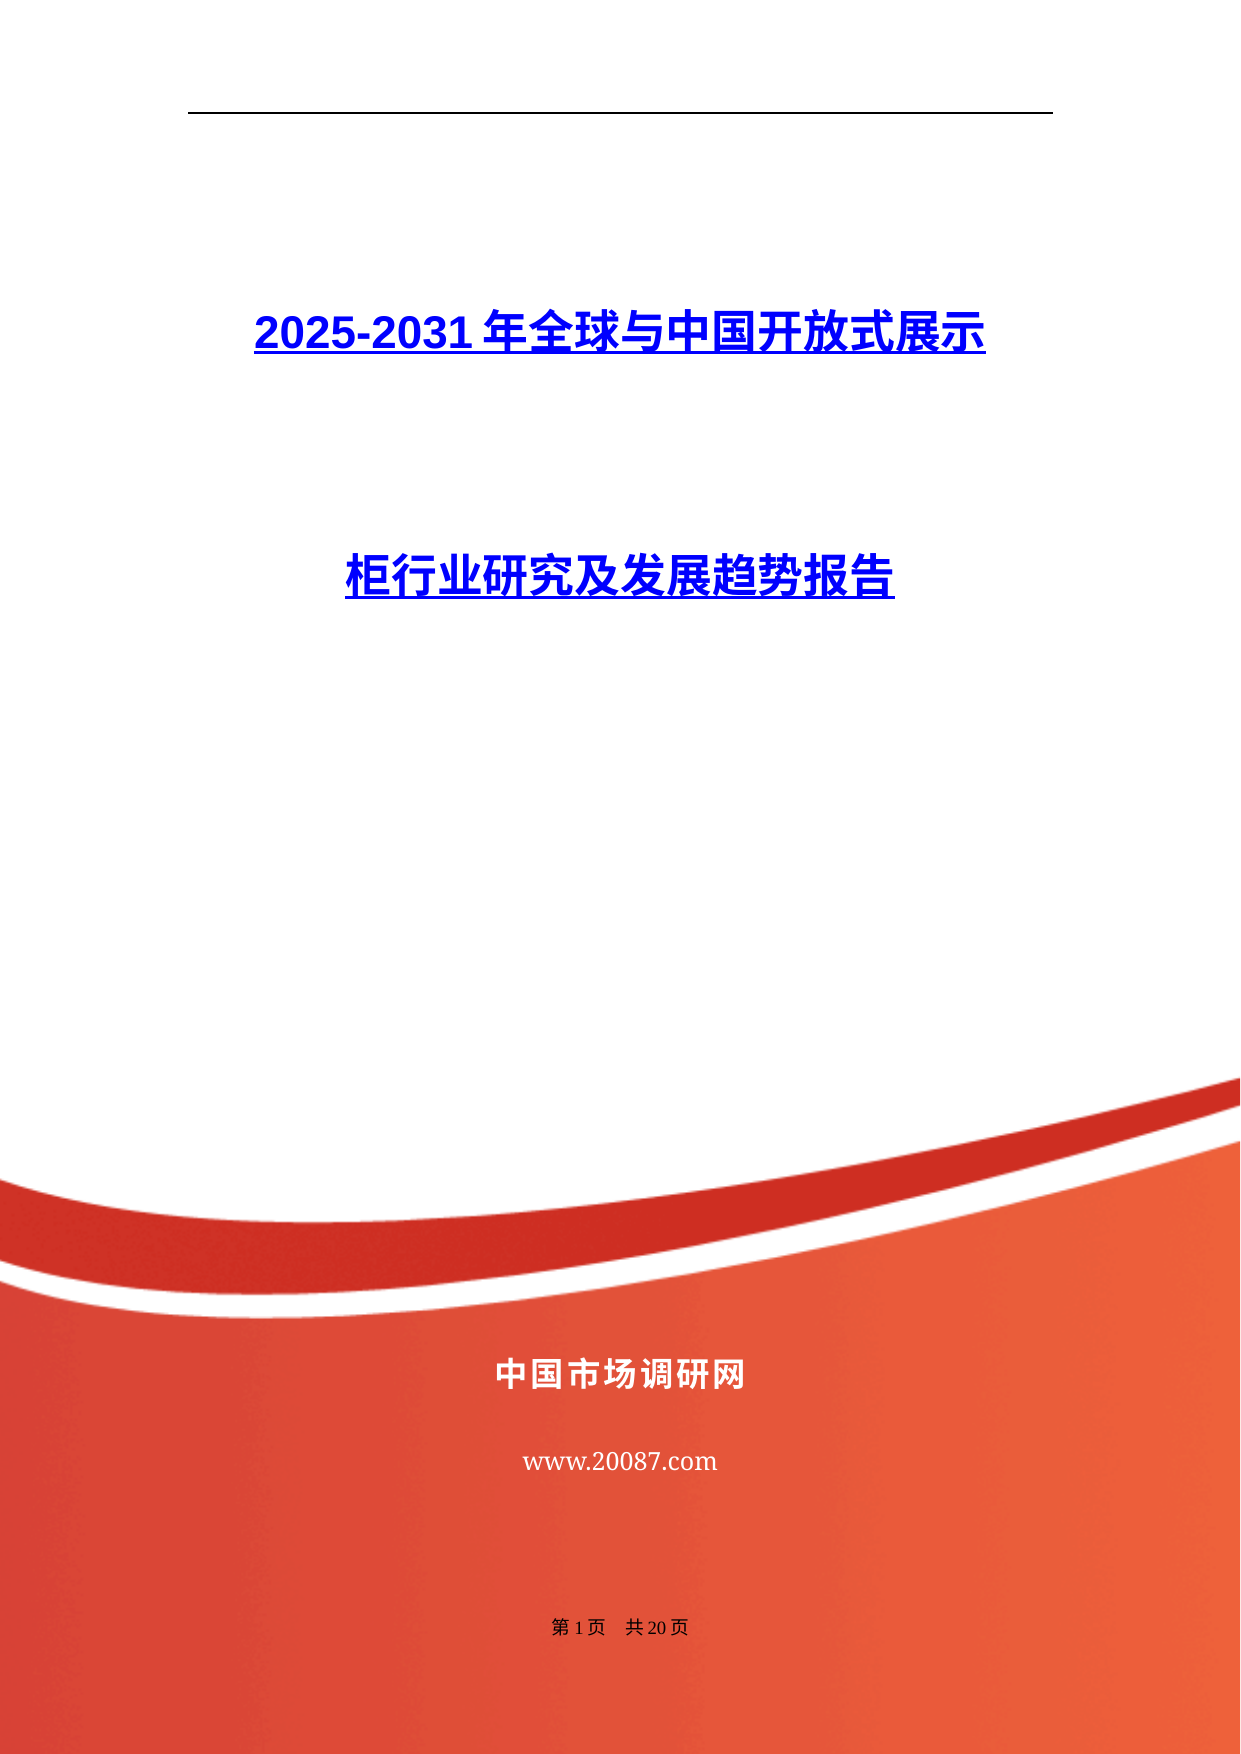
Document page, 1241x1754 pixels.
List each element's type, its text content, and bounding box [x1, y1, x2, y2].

text www.20087.com [187, 1428, 1053, 1493]
table_header 2025-2031年全球与中国开放式展示柜行业研究及发展趋势报告 [188, 207, 1053, 773]
picture [0, 1006, 1241, 1754]
subtitle 中国市场调研网 [187, 1339, 1053, 1404]
